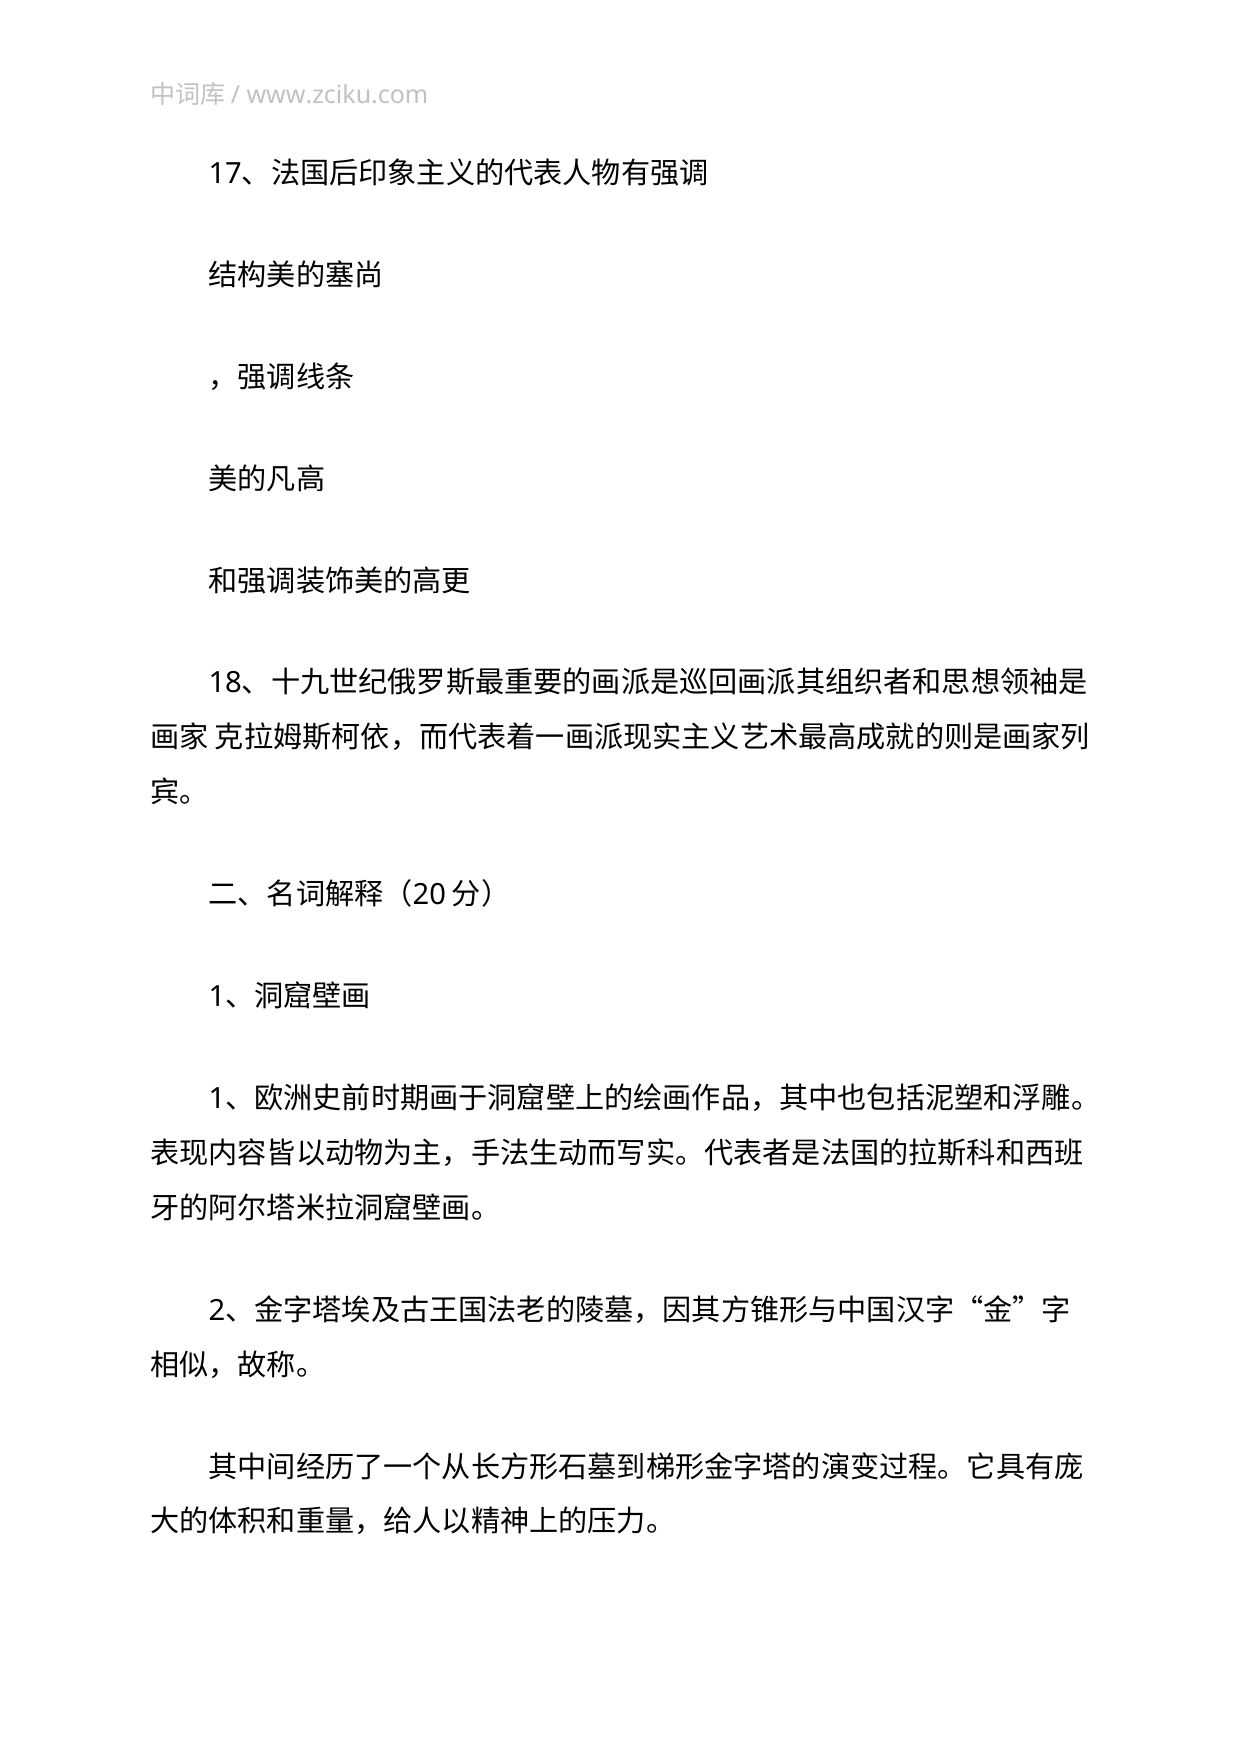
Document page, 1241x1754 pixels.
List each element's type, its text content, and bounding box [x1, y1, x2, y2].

text 2、金字塔埃及古王国法老的陵墓，因其方锥形与中国汉字“金”字相似，故称。 [150, 1286, 1090, 1384]
text 1、洞窟壁画 [150, 973, 1090, 1015]
text 其中间经历了一个从长方形石墓到梯形金字塔的演变过程。它具有庞大的体积和重量，给人以精神上的压力。 [150, 1443, 1090, 1540]
text 18、十九世纪俄罗斯最重要的画派是巡回画派其组织者和思想领袖是画家 克拉姆斯柯依，而代表着一画派现实主义艺术最高成就的则是画家列宾。 [150, 659, 1090, 811]
text 结构美的塞尚 [150, 252, 1090, 294]
text 和强调装饰美的高更 [150, 557, 1090, 599]
text ，强调线条 [150, 354, 1090, 396]
text 17、法国后印象主义的代表人物有强调 [150, 150, 1090, 192]
text 1、欧洲史前时期画于洞窟壁上的绘画作品，其中也包括泥塑和浮雕。表现内容皆以动物为主，手法生动而写实。代表者是法国的拉斯科和西班牙的阿尔塔米拉洞窟壁画。 [150, 1075, 1090, 1227]
text 美的凡高 [150, 456, 1090, 498]
text 二、名词解释（20分） [150, 871, 1090, 913]
